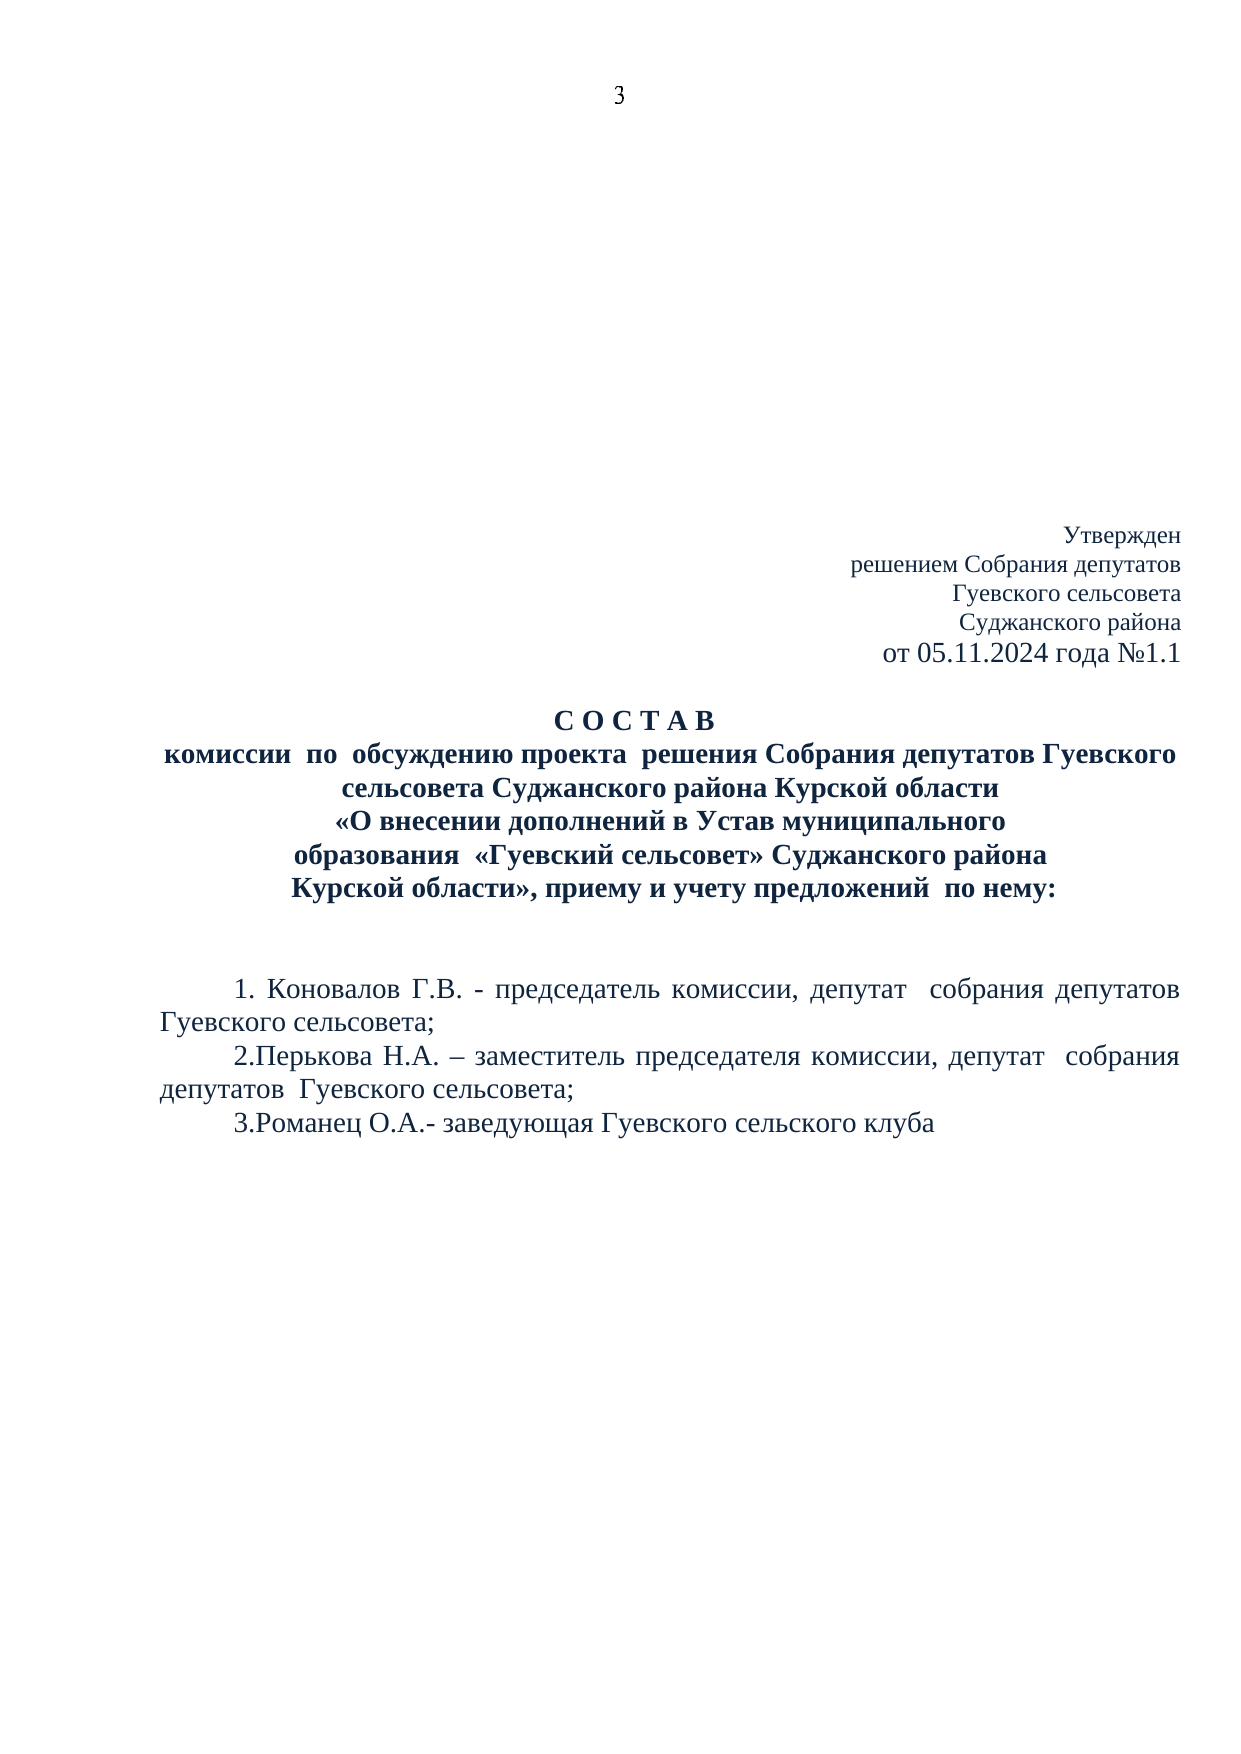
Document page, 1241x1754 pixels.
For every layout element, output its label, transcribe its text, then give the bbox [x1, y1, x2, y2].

text комиссии по обсуждению проекта решения Собрания депутатов Гуевского сельсовета Суджанского района Курской области [159, 736, 1181, 803]
text решением Собрания депутатов [159, 549, 1181, 578]
text образования «Гуевский сельсовет» Суджанского района [159, 837, 1181, 870]
text «О внесении дополнений в Устав муниципального [159, 803, 1181, 837]
text С О С Т А В [159, 703, 1181, 736]
picture [615, 86, 624, 104]
text 3.Романец О.А.- заведующая Гуевского сельского клуба [159, 1105, 1181, 1139]
text Суджанского района [159, 607, 1181, 636]
text Курской области», приему и учету предложений по нему: [159, 870, 1181, 904]
text 1. Коновалов Г.В. - председатель комиссии, депутат собрания депутатов Гуевского сельсовета; [159, 971, 1181, 1038]
text Утвержден [823, 521, 1181, 549]
text 2.Перькова Н.А. – заместитель председателя комиссии, депутат собрания депутатов Гуевского сельсовета; [159, 1038, 1181, 1105]
text от 05.11.2024 года №1.1 [159, 636, 1181, 669]
subtitle Гуевского сельсовета [159, 578, 1181, 607]
